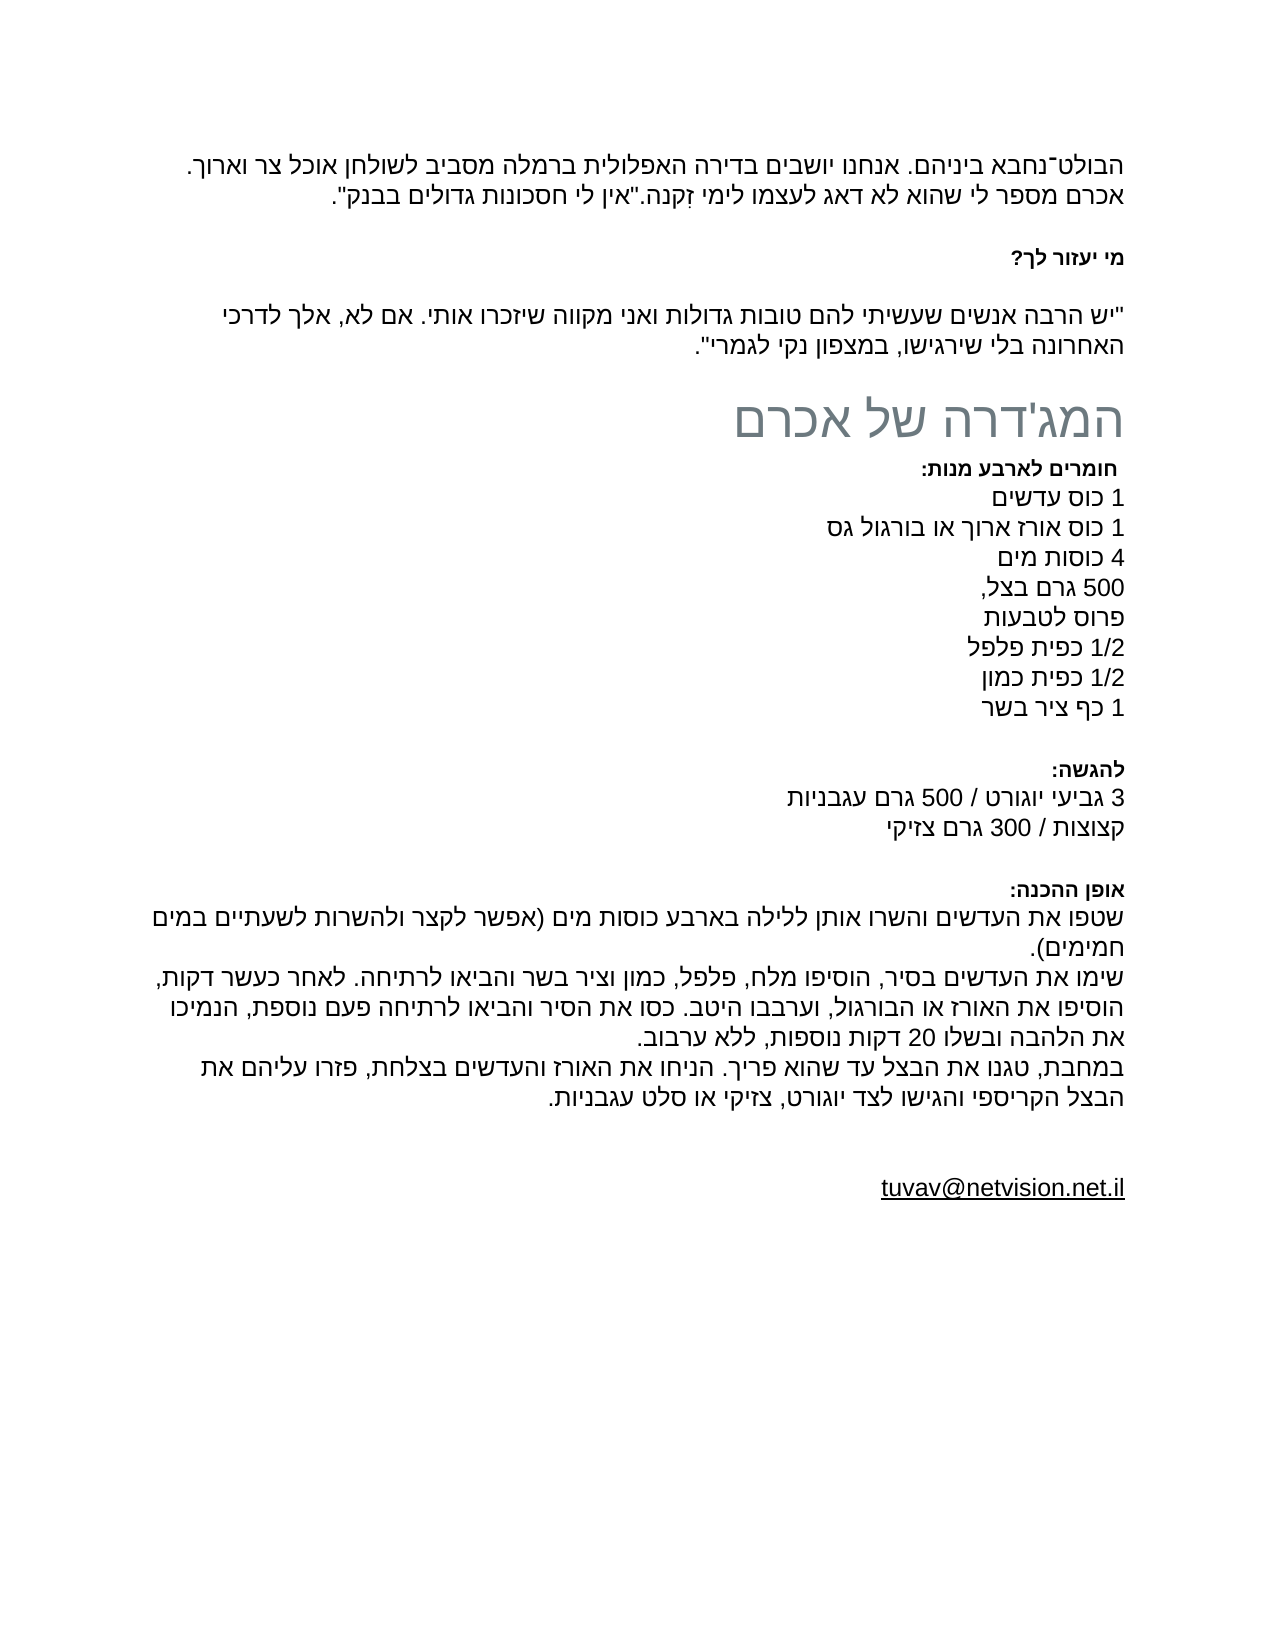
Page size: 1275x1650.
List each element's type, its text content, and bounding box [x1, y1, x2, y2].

text קצוצות / 300 גרם צזיקי [150, 812, 1125, 842]
text שטפו את העדשים והשרו אותן ללילה בארבע כוסות מים (אפשר לקצר ולהשרות לשעתיים במים חמימים). [150, 902, 1125, 962]
text 1 כוס אורז ארוך או בורגול גס [150, 512, 1125, 542]
text 1 כף ציר בשר [150, 692, 1125, 722]
text 500 גרם בצל, [150, 572, 1125, 602]
text 1/2 כפית פלפל [150, 632, 1125, 662]
text 4 כוסות מים [150, 542, 1125, 572]
text אופן ההכנה: [150, 872, 1125, 902]
text 3 גביעי יוגורט / 500 גרם עגבניות [150, 782, 1125, 812]
text "יש הרבה אנשים שעשיתי להם טובות גדולות ואני מקווה שיזכרו אותי. אם לא, אלך לדרכי האחרונה בלי שירגישו, במצפון נקי לגמרי". [150, 300, 1125, 360]
text במחבת, טגנו את הבצל עד שהוא פריך. הניחו את האורז והעדשים בצלחת, פזרו עליהם את הבצל הקריספי והגישו לצד יוגורט, צזיקי או סלט עגבניות. [150, 1052, 1125, 1112]
text חומרים לארבע מנות: [150, 452, 1125, 482]
text 1/2 כפית כמון [150, 662, 1125, 692]
text פרוס לטבעות [150, 602, 1125, 632]
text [150, 150, 1125, 210]
text המג'דרה של אכרם [150, 390, 1125, 447]
text שימו את העדשים בסיר, הוסיפו מלח, פלפל, כמון וציר בשר והביאו לרתיחה. לאחר כעשר דקות, הוסיפו את האורז או הבורגול, וערבבו היטב. כסו את הסיר והביאו לרתיחה פעם נוספת, הנמיכו את הלהבה ובשלו 20 דקות נוספות, ללא ערבוב. [150, 962, 1125, 1052]
text מי יעזור לך? [150, 240, 1125, 270]
text tuvav@netvision.net.il [150, 1172, 1125, 1202]
text 1 כוס עדשים [150, 482, 1125, 512]
text להגשה: [150, 752, 1125, 782]
